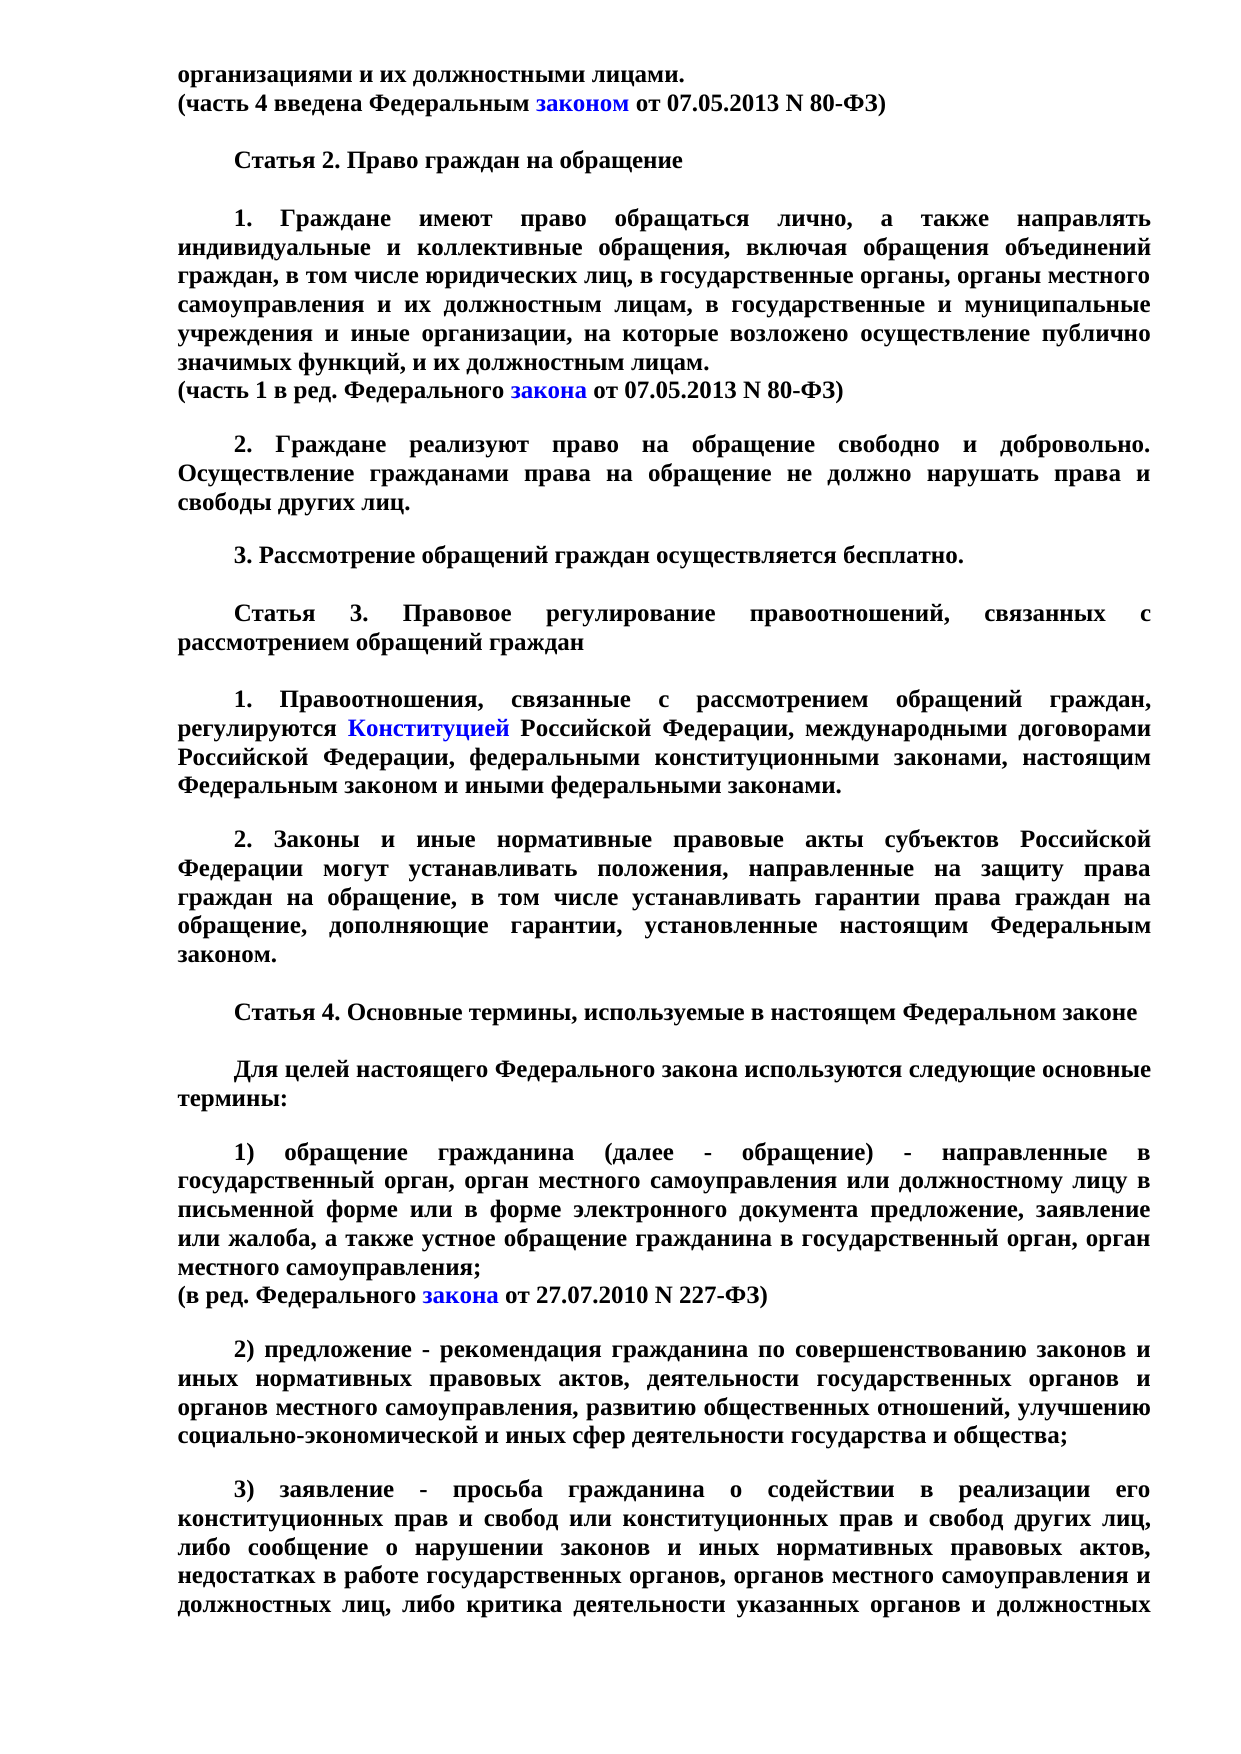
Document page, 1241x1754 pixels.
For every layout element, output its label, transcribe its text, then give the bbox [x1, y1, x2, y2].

text 3. Рассмотрение обращений граждан осуществляется бесплатно. [177, 540, 1152, 569]
text 2. Граждане реализуют право на обращение свободно и добровольно. Осуществление гражданами права на обращение не должно нарушать права и свободы других лиц. [177, 429, 1152, 515]
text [177, 1474, 1152, 1618]
text 2) предложение - рекомендация гражданина по совершенствованию законов и иных нормативных правовых актов, деятельности государственных органов и органов местного самоуправления, развитию общественных отношений, улучшению социально-экономической и иных сфер деятельности государства и общества; [177, 1334, 1152, 1449]
text 1. Правоотношения, связанные с рассмотрением обращений граждан, регулируются Конституцией Российской Федерации, международными договорами Российской Федерации, федеральными конституционными законами, настоящим Федеральным законом и иными федеральными законами. [177, 684, 1152, 799]
text 2. Законы и иные нормативные правовые акты субъектов Российской Федерации могут устанавливать положения, направленные на защиту права граждан на обращение, в том числе устанавливать гарантии права граждан на обращение, дополняющие гарантии, установленные настоящим Федеральным законом. [177, 824, 1152, 968]
text (в ред. Федерального закона от 27.07.2010 N 227-ФЗ) [177, 1280, 1152, 1309]
text (часть 4 введена Федеральным законом от 07.05.2013 N 80-ФЗ) [177, 88, 1152, 117]
title Статья 3. Правовое регулирование правоотношений, связанных с рассмотрением обращений граждан [177, 598, 1152, 655]
title Статья 2. Право граждан на обращение [177, 145, 1152, 174]
text (часть 1 в ред. Федерального закона от 07.05.2013 N 80-ФЗ) [177, 375, 1152, 404]
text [177, 59, 1152, 88]
text Для целей настоящего Федерального закона используются следующие основные термины: [177, 1054, 1152, 1112]
text 1) обращение гражданина (далее - обращение) - направленные в государственный орган, орган местного самоуправления или должностному лицу в письменной форме или в форме электронного документа предложение, заявление или жалоба, а также устное обращение гражданина в государственный орган, орган местного самоуправления; [177, 1137, 1152, 1280]
title Статья 4. Основные термины, используемые в настоящем Федеральном законе [177, 997, 1152, 1025]
text 1. Граждане имеют право обращаться лично, а также направлять индивидуальные и коллективные обращения, включая обращения объединений граждан, в том числе юридических лиц, в государственные органы, органы местного самоуправления и их должностным лицам, в государственные и муниципальные учреждения и иные организации, на которые возложено осуществление публично значимых функций, и их должностным лицам. [177, 203, 1152, 375]
